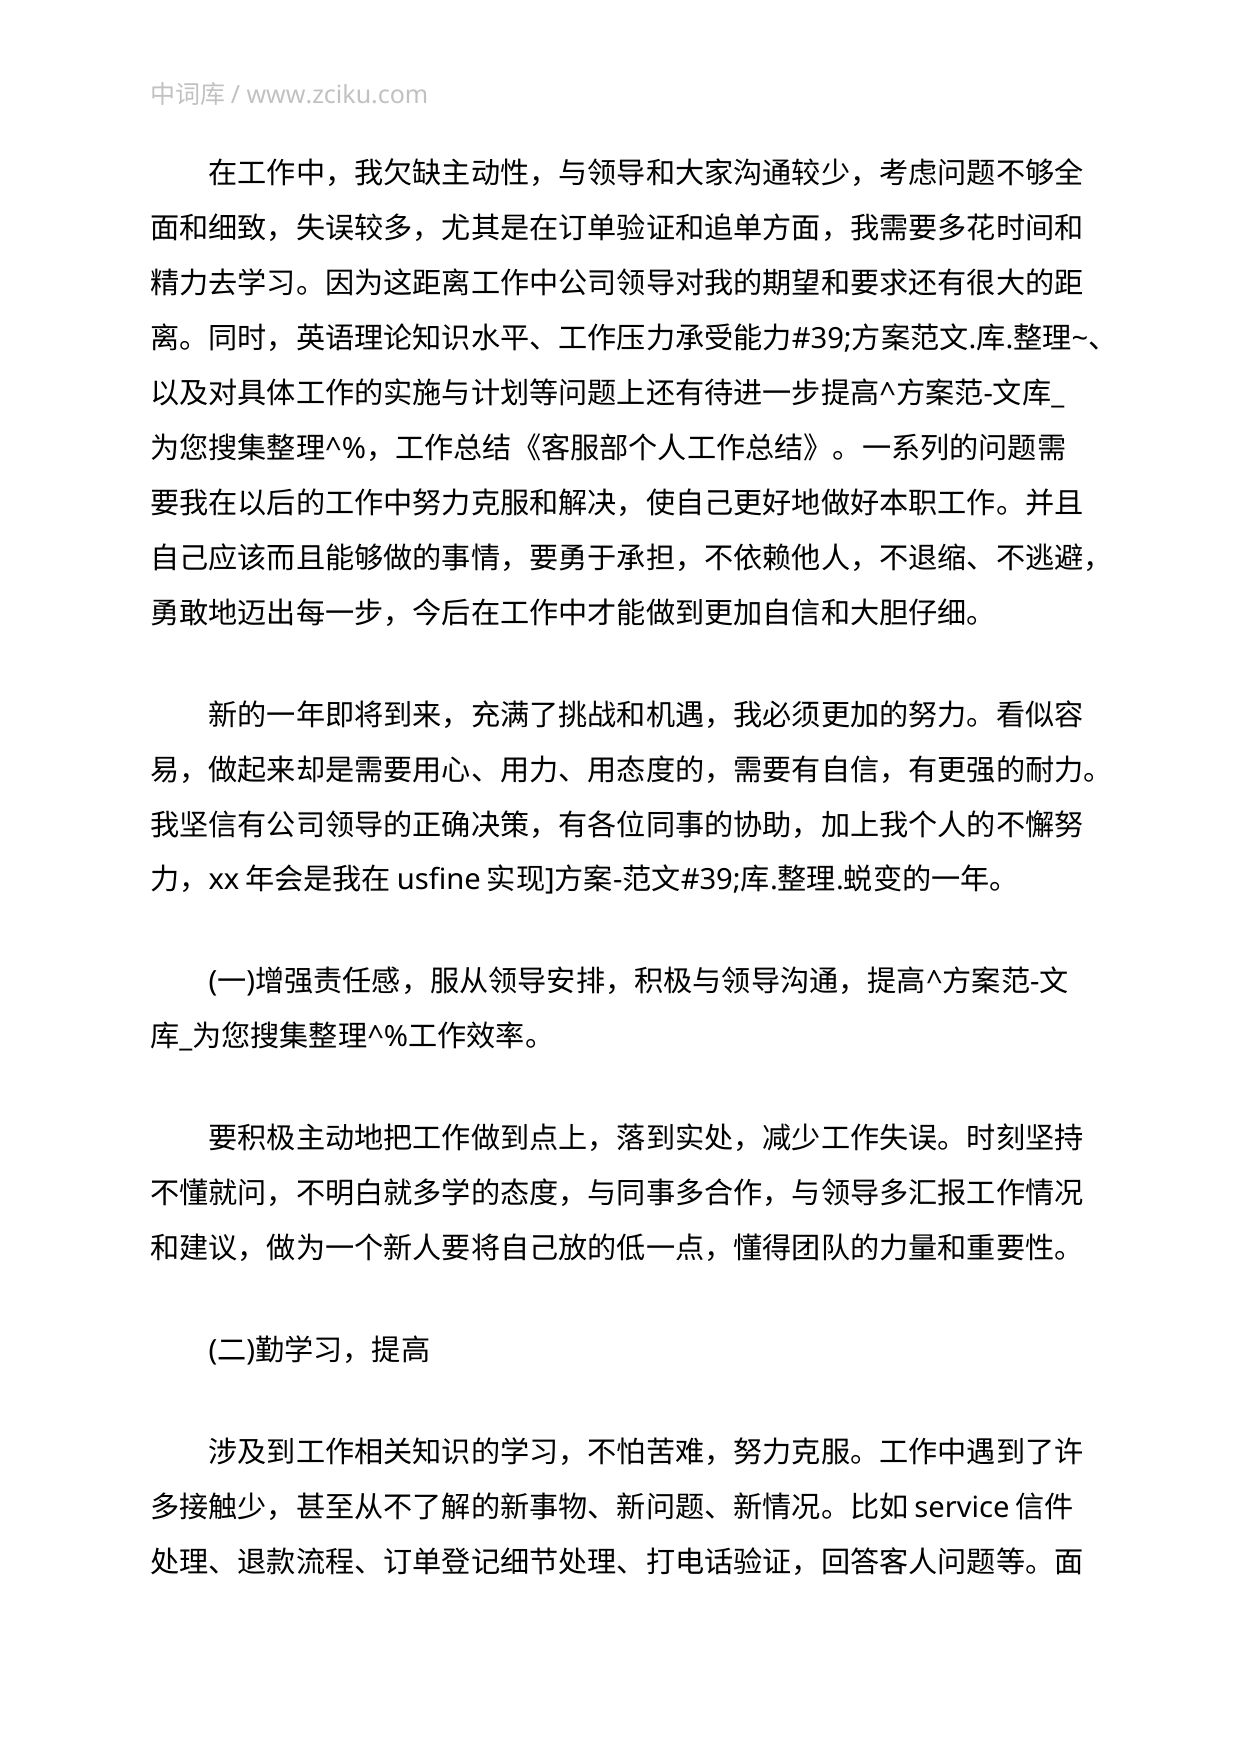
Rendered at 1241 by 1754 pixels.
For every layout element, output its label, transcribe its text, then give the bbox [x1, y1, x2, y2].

text 要积极主动地把工作做到点上，落到实处，减少工作失误。时刻坚持不懂就问，不明白就多学的态度，与同事多合作，与领导多汇报工作情况和建议，做为一个新人要将自己放的低一点，懂得团队的力量和重要性。 [150, 1115, 1090, 1267]
text (二)勤学习，提高 [150, 1326, 1090, 1369]
text 新的一年即将到来，充满了挑战和机遇，我必须更加的努力。看似容易，做起来却是需要用心、用力、用态度的，需要有自信，有更强的耐力。我坚信有公司领导的正确决策，有各位同事的协助，加上我个人的不懈努力，xx年会是我在usfine实现]方案-范文#39;库.整理.蜕变的一年。 [150, 691, 1090, 898]
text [150, 1428, 1090, 1581]
text 在工作中，我欠缺主动性，与领导和大家沟通较少，考虑问题不够全面和细致，失误较多，尤其是在订单验证和追单方面，我需要多花时间和精力去学习。因为这距离工作中公司领导对我的期望和要求还有很大的距离。同时，英语理论知识水平、工作压力承受能力#39;方案范文.库.整理~、以及对具体工作的实施与计划等问题上还有待进一步提高^方案范-文库_为您搜集整理^%，工作总结《客服部个人工作总结》。一系列的问题需要我在以后的工作中努力克服和解决，使自己更好地做好本职工作。并且自己应该而且能够做的事情，要勇于承担，不依赖他人，不退缩、不逃避，勇敢地迈出每一步，今后在工作中才能做到更加自信和大胆仔细。 [150, 150, 1090, 632]
text (一)增强责任感，服从领导安排，积极与领导沟通，提高^方案范-文库_为您搜集整理^%工作效率。 [150, 958, 1090, 1055]
